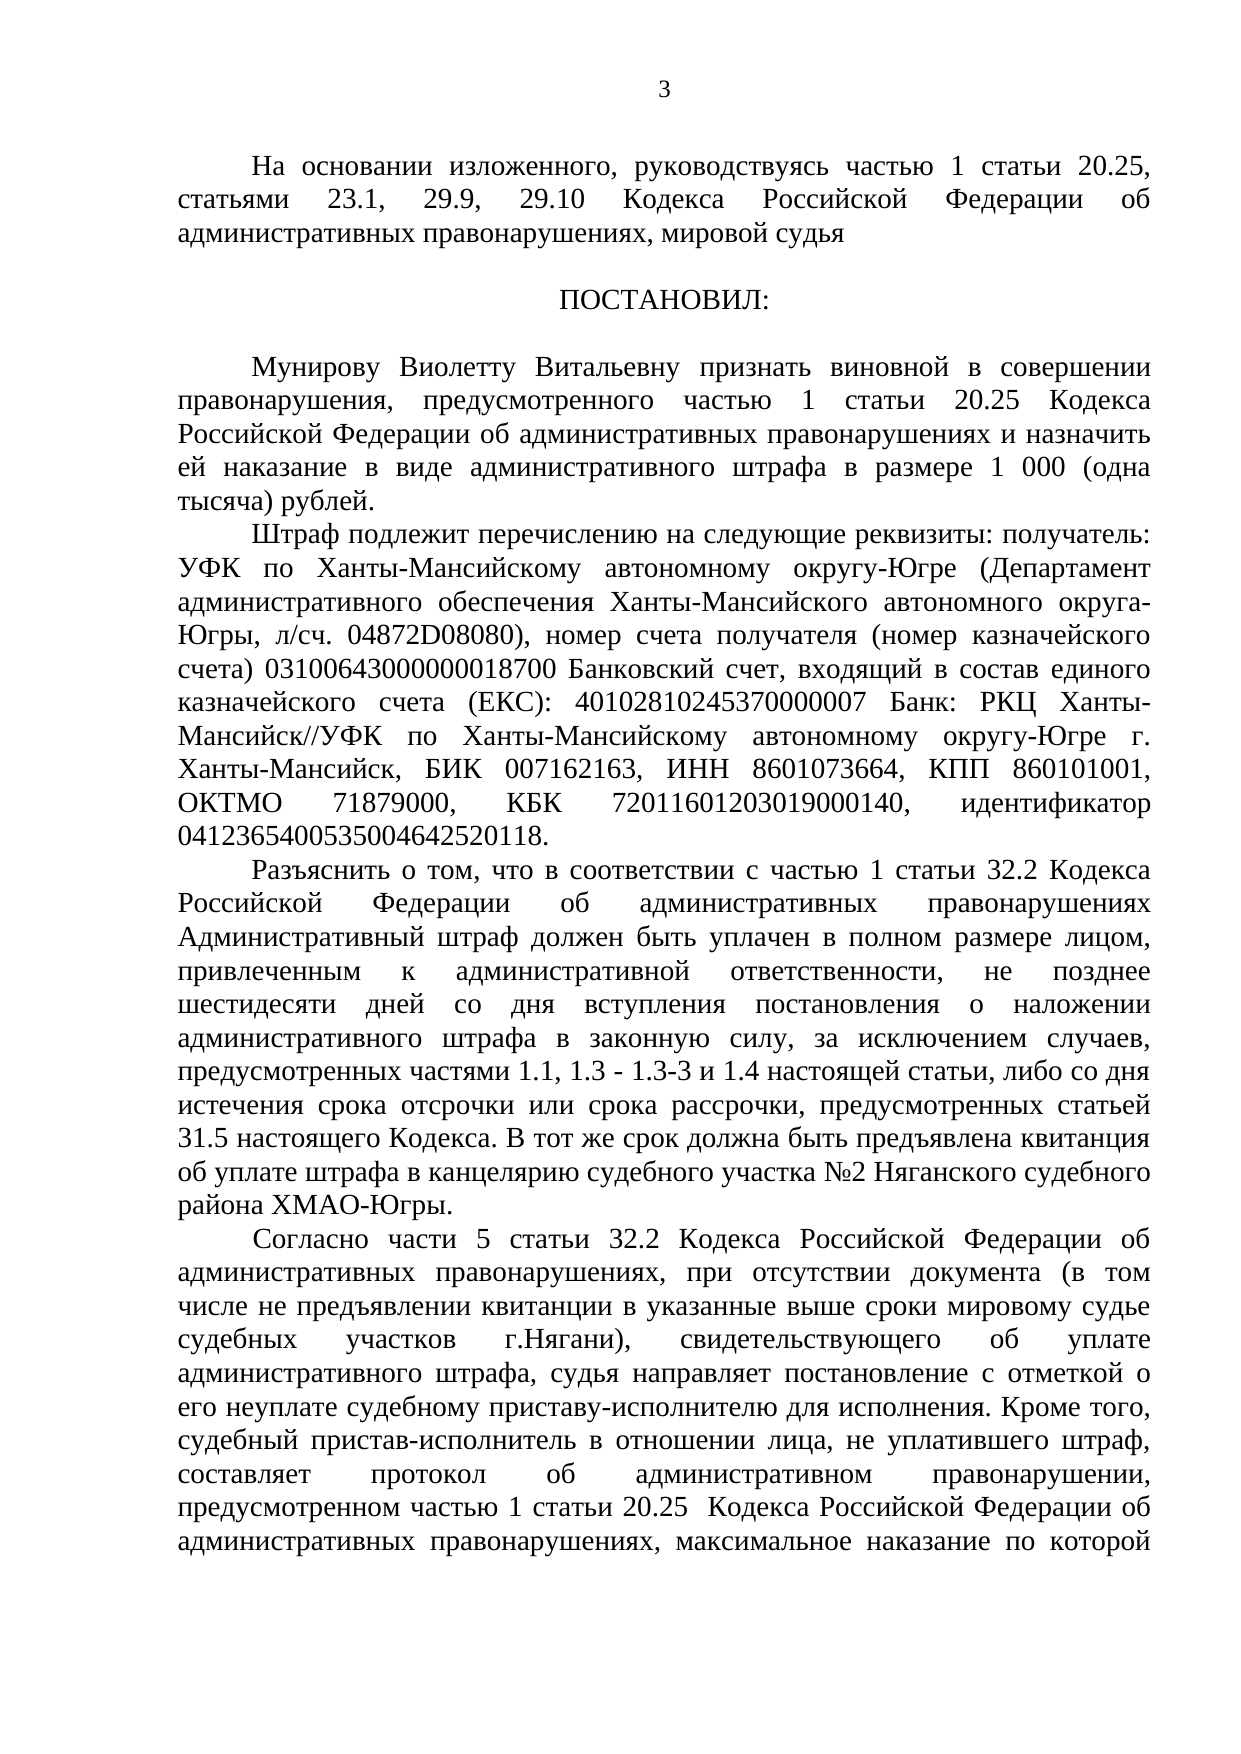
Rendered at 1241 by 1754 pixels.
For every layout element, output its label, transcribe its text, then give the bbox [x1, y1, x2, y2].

text ПОСТАНОВИЛ: [177, 282, 1152, 315]
text На основании изложенного, руководствуясь частью 1 статьи 20.25, статьями 23.1, 29.9, 29.10 Кодекса Российской Федерации об административных правонарушениях, мировой судья [177, 148, 1152, 248]
text Разъяснить о том, что в соответствии с частью 1 статьи 32.2 Кодекса Российской Федерации об административных правонарушениях Административный штраф должен быть уплачен в полном размере лицом, привлеченным к административной ответственности, не позднее шестидесяти дней со дня вступления постановления о наложении административного штрафа в законную силу, за исключением случаев, предусмотренных частями 1.1, 1.3 - 1.3-3 и 1.4 настоящей статьи, либо со дня истечения срока отсрочки или срока рассрочки, предусмотренных статьей 31.5 настоящего Кодекса. В тот же срок должна быть предъявлена квитанция об уплате штрафа в канцелярию судебного участка №2 Няганского судебного района ХМАО-Югры. [177, 852, 1152, 1221]
text Мунирову Виолетту Витальевну признать виновной в совершении правонарушения, предусмотренного частью 1 статьи 20.25 Кодекса Российской Федерации об административных правонарушениях и назначить ей наказание в виде административного штрафа в размере 1 000 (одна тысяча) рублей. [177, 349, 1152, 517]
text Штраф подлежит перечислению на следующие реквизиты: получатель: УФК по Ханты-Мансийскому автономному округу-Югре (Департамент административного обеспечения Ханты-Мансийского автономного округа-Югры, л/сч. 04872D08080), номер счета получателя (номер казначейского счета) 03100643000000018700 Банковский счет, входящий в состав единого казначейского счета (ЕКС): 40102810245370000007 Банк: РКЦ Ханты-Мансийск//УФК по Ханты-Мансийскому автономному округу-Югре г. Ханты-Мансийск, БИК 007162163, ИНН 8601073664, КПП 860101001, ОКТМО 71879000, КБК 72011601203019000140, идентификатор 0412365400535004642520118. [177, 517, 1152, 852]
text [177, 1221, 1152, 1556]
